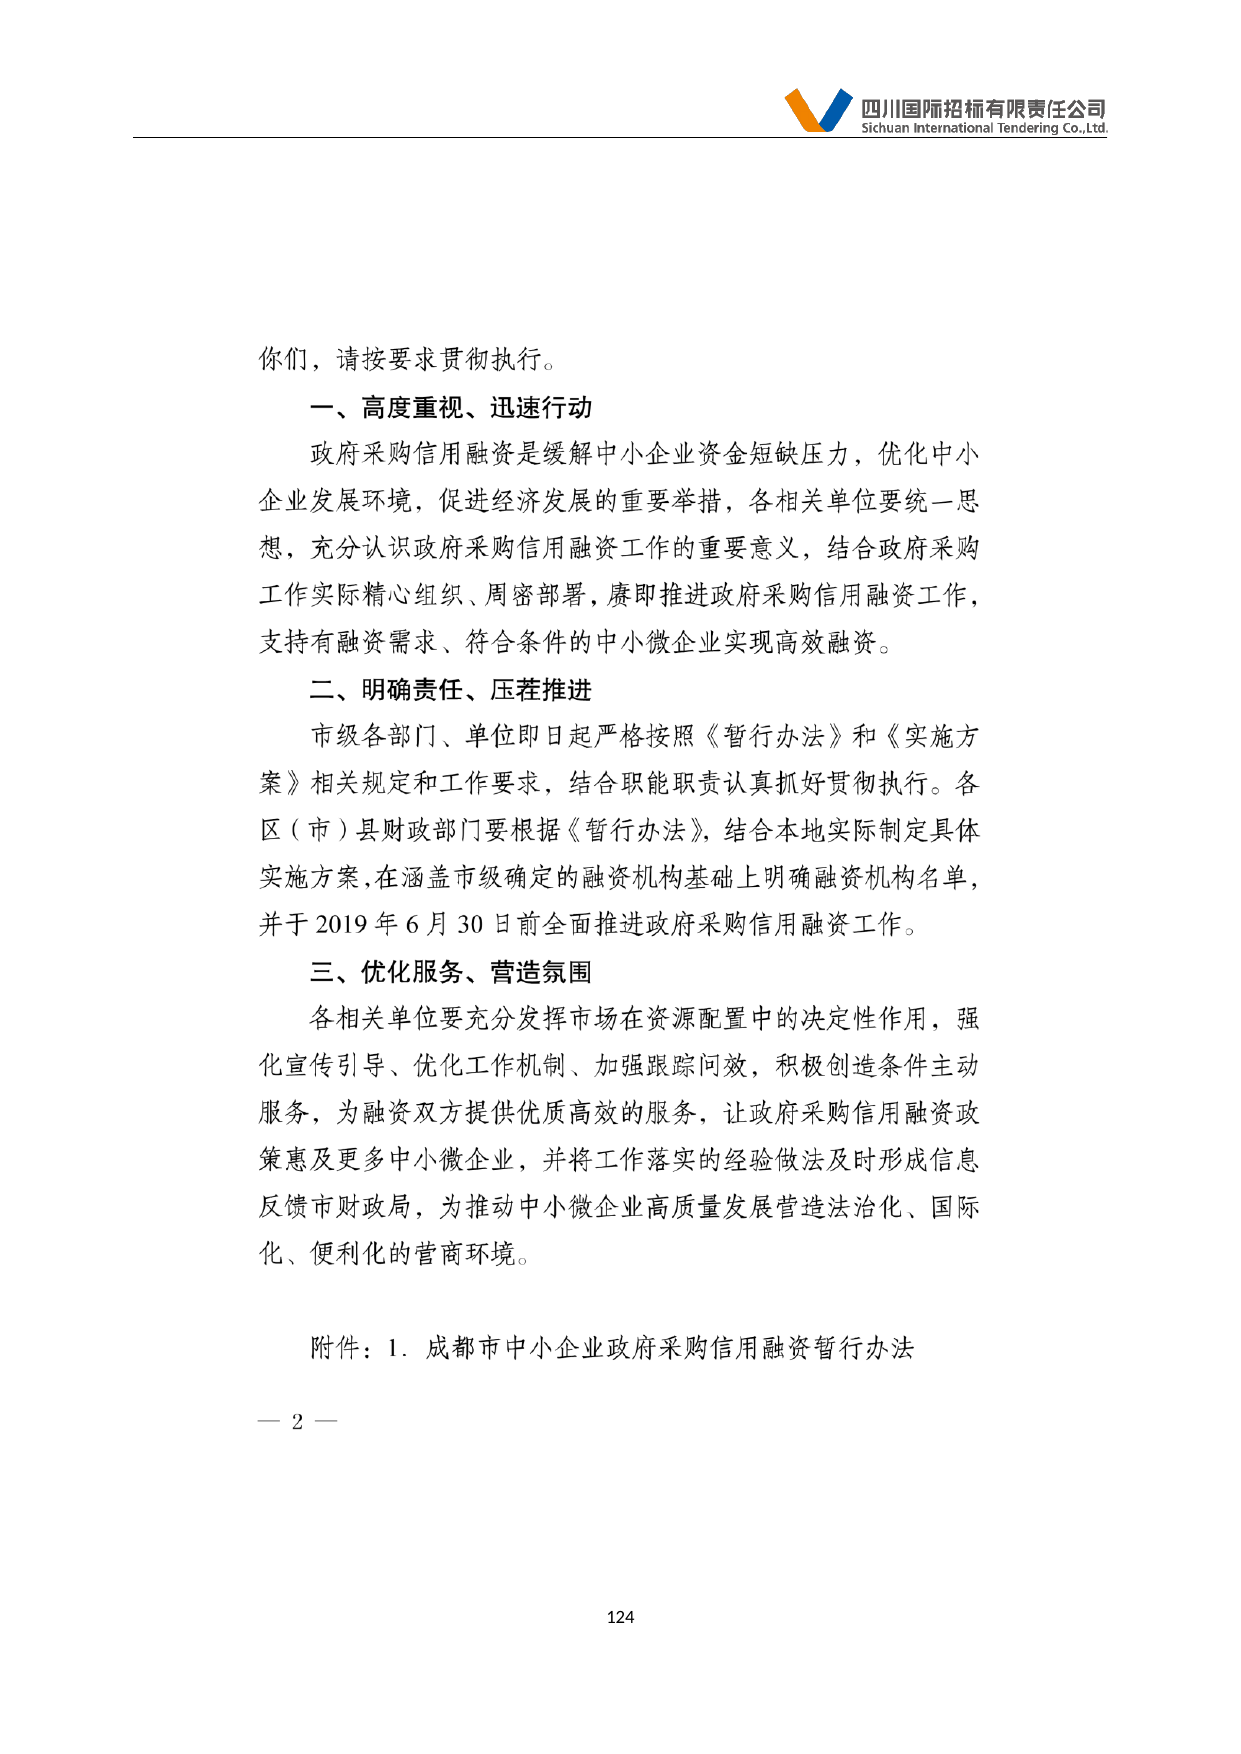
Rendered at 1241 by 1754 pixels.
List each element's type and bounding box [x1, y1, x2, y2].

picture [132, 166, 1103, 1538]
picture [784, 88, 1108, 135]
